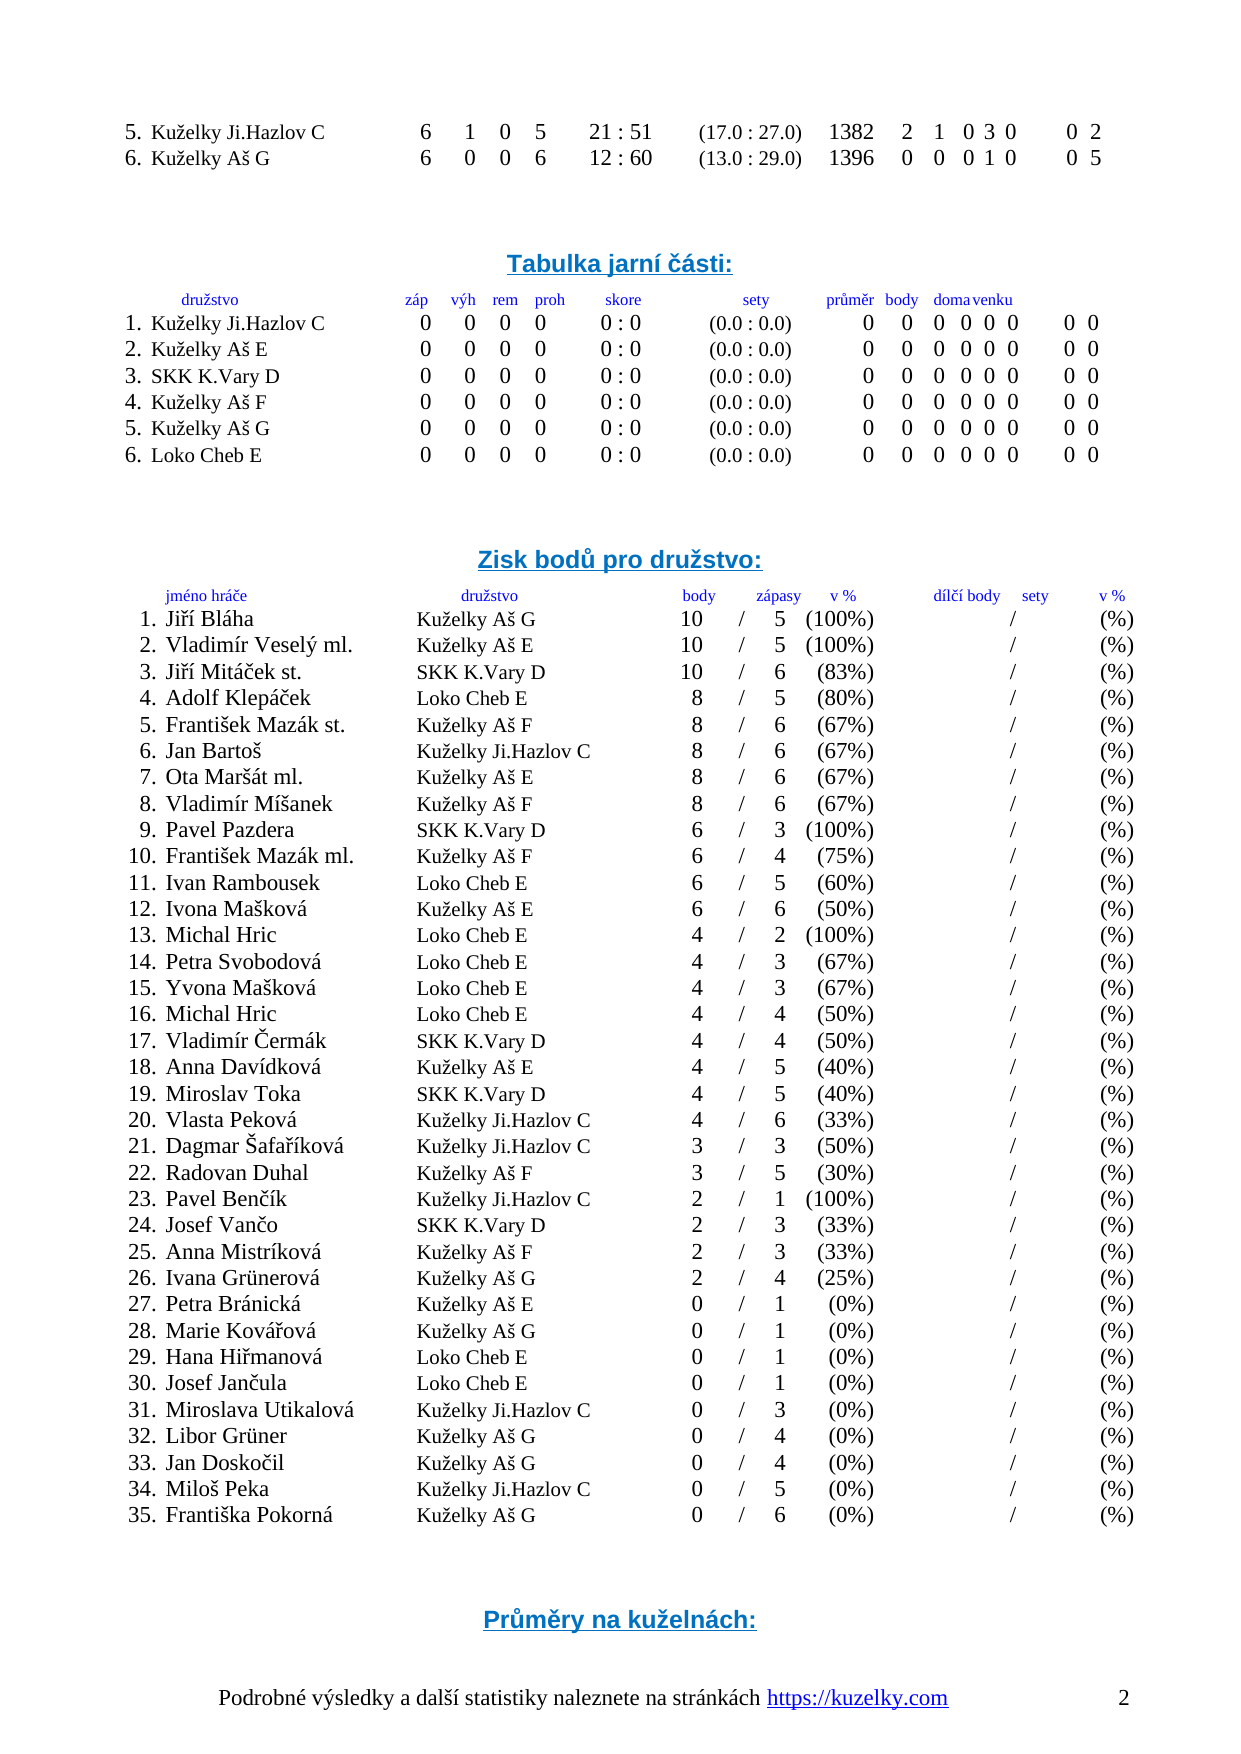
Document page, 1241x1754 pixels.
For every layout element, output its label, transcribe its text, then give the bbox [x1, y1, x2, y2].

text 6. Loko Cheb E 0 0 0 0 0 : 0 (0.0 : 0.0) 0 0 0 0 0 0 0 0 [106, 441, 1134, 467]
text 12. Ivona Mašková Kuželky Aš E 6 / 6 (50%) / (%) [106, 895, 1134, 921]
text 6. Kuželky Aš G 6 0 0 6 12 : 60 (13.0 : 29.0) 1396 0 0 0 1 0 0 5 [106, 144, 1134, 171]
text 34. Miloš Peka Kuželky Ji.Hazlov C 0 / 5 (0%) / (%) [106, 1475, 1134, 1501]
text 13. Michal Hric Loko Cheb E 4 / 2 (100%) / (%) [106, 921, 1134, 948]
text 3. Jiří Mitáček st. SKK K.Vary D 10 / 6 (83%) / (%) [106, 658, 1134, 684]
text 18. Anna Davídková Kuželky Aš E 4 / 5 (40%) / (%) [106, 1053, 1134, 1079]
text 2. Vladimír Veselý ml. Kuželky Aš E 10 / 5 (100%) / (%) [106, 632, 1134, 658]
text 25. Anna Mistríková Kuželky Aš F 2 / 3 (33%) / (%) [106, 1238, 1134, 1264]
text 33. Jan Doskočil Kuželky Aš G 0 / 4 (0%) / (%) [106, 1448, 1134, 1475]
text 26. Ivana Grünerová Kuželky Aš G 2 / 4 (25%) / (%) [106, 1264, 1134, 1290]
text Tabulka jarní části: [94, 248, 1145, 277]
text Průměry na kuželnách: [94, 1605, 1145, 1634]
text 4. Kuželky Aš F 0 0 0 0 0 : 0 (0.0 : 0.0) 0 0 0 0 0 0 0 0 [106, 388, 1134, 414]
text 22. Radovan Duhal Kuželky Aš F 3 / 5 (30%) / (%) [106, 1159, 1134, 1185]
text jméno hráče družstvo body zápasy v % dílčí body sety v % [106, 586, 1134, 605]
text 21. Dagmar Šafaříková Kuželky Ji.Hazlov C 3 / 3 (50%) / (%) [106, 1132, 1134, 1159]
text 1. Jiří Bláha Kuželky Aš G 10 / 5 (100%) / (%) [106, 605, 1134, 632]
text družstvo záp výh rem proh skore sety průměr body doma venku [106, 290, 1134, 309]
text 6. Jan Bartoš Kuželky Ji.Hazlov C 8 / 6 (67%) / (%) [106, 737, 1134, 763]
text 4. Adolf Klepáček Loko Cheb E 8 / 5 (80%) / (%) [106, 684, 1134, 711]
text 23. Pavel Benčík Kuželky Ji.Hazlov C 2 / 1 (100%) / (%) [106, 1185, 1134, 1211]
text 14. Petra Svobodová Loko Cheb E 4 / 3 (67%) / (%) [106, 948, 1134, 974]
text Zisk bodů pro družstvo: [94, 545, 1145, 573]
text 31. Miroslava Utikalová Kuželky Ji.Hazlov C 0 / 3 (0%) / (%) [106, 1396, 1134, 1422]
text 5. František Mazák st. Kuželky Aš F 8 / 6 (67%) / (%) [106, 711, 1134, 737]
text 1. Kuželky Ji.Hazlov C 0 0 0 0 0 : 0 (0.0 : 0.0) 0 0 0 0 0 0 0 0 [106, 309, 1134, 335]
text 11. Ivan Rambousek Loko Cheb E 6 / 5 (60%) / (%) [106, 869, 1134, 895]
text 28. Marie Kovářová Kuželky Aš G 0 / 1 (0%) / (%) [106, 1317, 1134, 1343]
text 5. Kuželky Ji.Hazlov C 6 1 0 5 21 : 51 (17.0 : 27.0) 1382 2 1 0 3 0 0 2 [106, 118, 1134, 144]
text 15. Yvona Mašková Loko Cheb E 4 / 3 (67%) / (%) [106, 974, 1134, 1001]
text 5. Kuželky Aš G 0 0 0 0 0 : 0 (0.0 : 0.0) 0 0 0 0 0 0 0 0 [106, 414, 1134, 441]
text 27. Petra Bránická Kuželky Aš E 0 / 1 (0%) / (%) [106, 1290, 1134, 1317]
text 9. Pavel Pazdera SKK K.Vary D 6 / 3 (100%) / (%) [106, 816, 1134, 842]
text 20. Vlasta Peková Kuželky Ji.Hazlov C 4 / 6 (33%) / (%) [106, 1106, 1134, 1132]
text 8. Vladimír Míšanek Kuželky Aš F 8 / 6 (67%) / (%) [106, 790, 1134, 816]
text 3. SKK K.Vary D 0 0 0 0 0 : 0 (0.0 : 0.0) 0 0 0 0 0 0 0 0 [106, 362, 1134, 388]
text 35. Františka Pokorná Kuželky Aš G 0 / 6 (0%) / (%) [106, 1501, 1134, 1528]
text 29. Hana Hiřmanová Loko Cheb E 0 / 1 (0%) / (%) [106, 1343, 1134, 1369]
text 32. Libor Grüner Kuželky Aš G 0 / 4 (0%) / (%) [106, 1422, 1134, 1448]
text 16. Michal Hric Loko Cheb E 4 / 4 (50%) / (%) [106, 1001, 1134, 1027]
text 7. Ota Maršát ml. Kuželky Aš E 8 / 6 (67%) / (%) [106, 763, 1134, 790]
text 19. Miroslav Toka SKK K.Vary D 4 / 5 (40%) / (%) [106, 1079, 1134, 1106]
text 2. Kuželky Aš E 0 0 0 0 0 : 0 (0.0 : 0.0) 0 0 0 0 0 0 0 0 [106, 335, 1134, 362]
text 17. Vladimír Čermák SKK K.Vary D 4 / 4 (50%) / (%) [106, 1027, 1134, 1053]
text 10. František Mazák ml. Kuželky Aš F 6 / 4 (75%) / (%) [106, 842, 1134, 869]
text 24. Josef Vančo SKK K.Vary D 2 / 3 (33%) / (%) [106, 1211, 1134, 1238]
text 30. Josef Jančula Loko Cheb E 0 / 1 (0%) / (%) [106, 1369, 1134, 1396]
